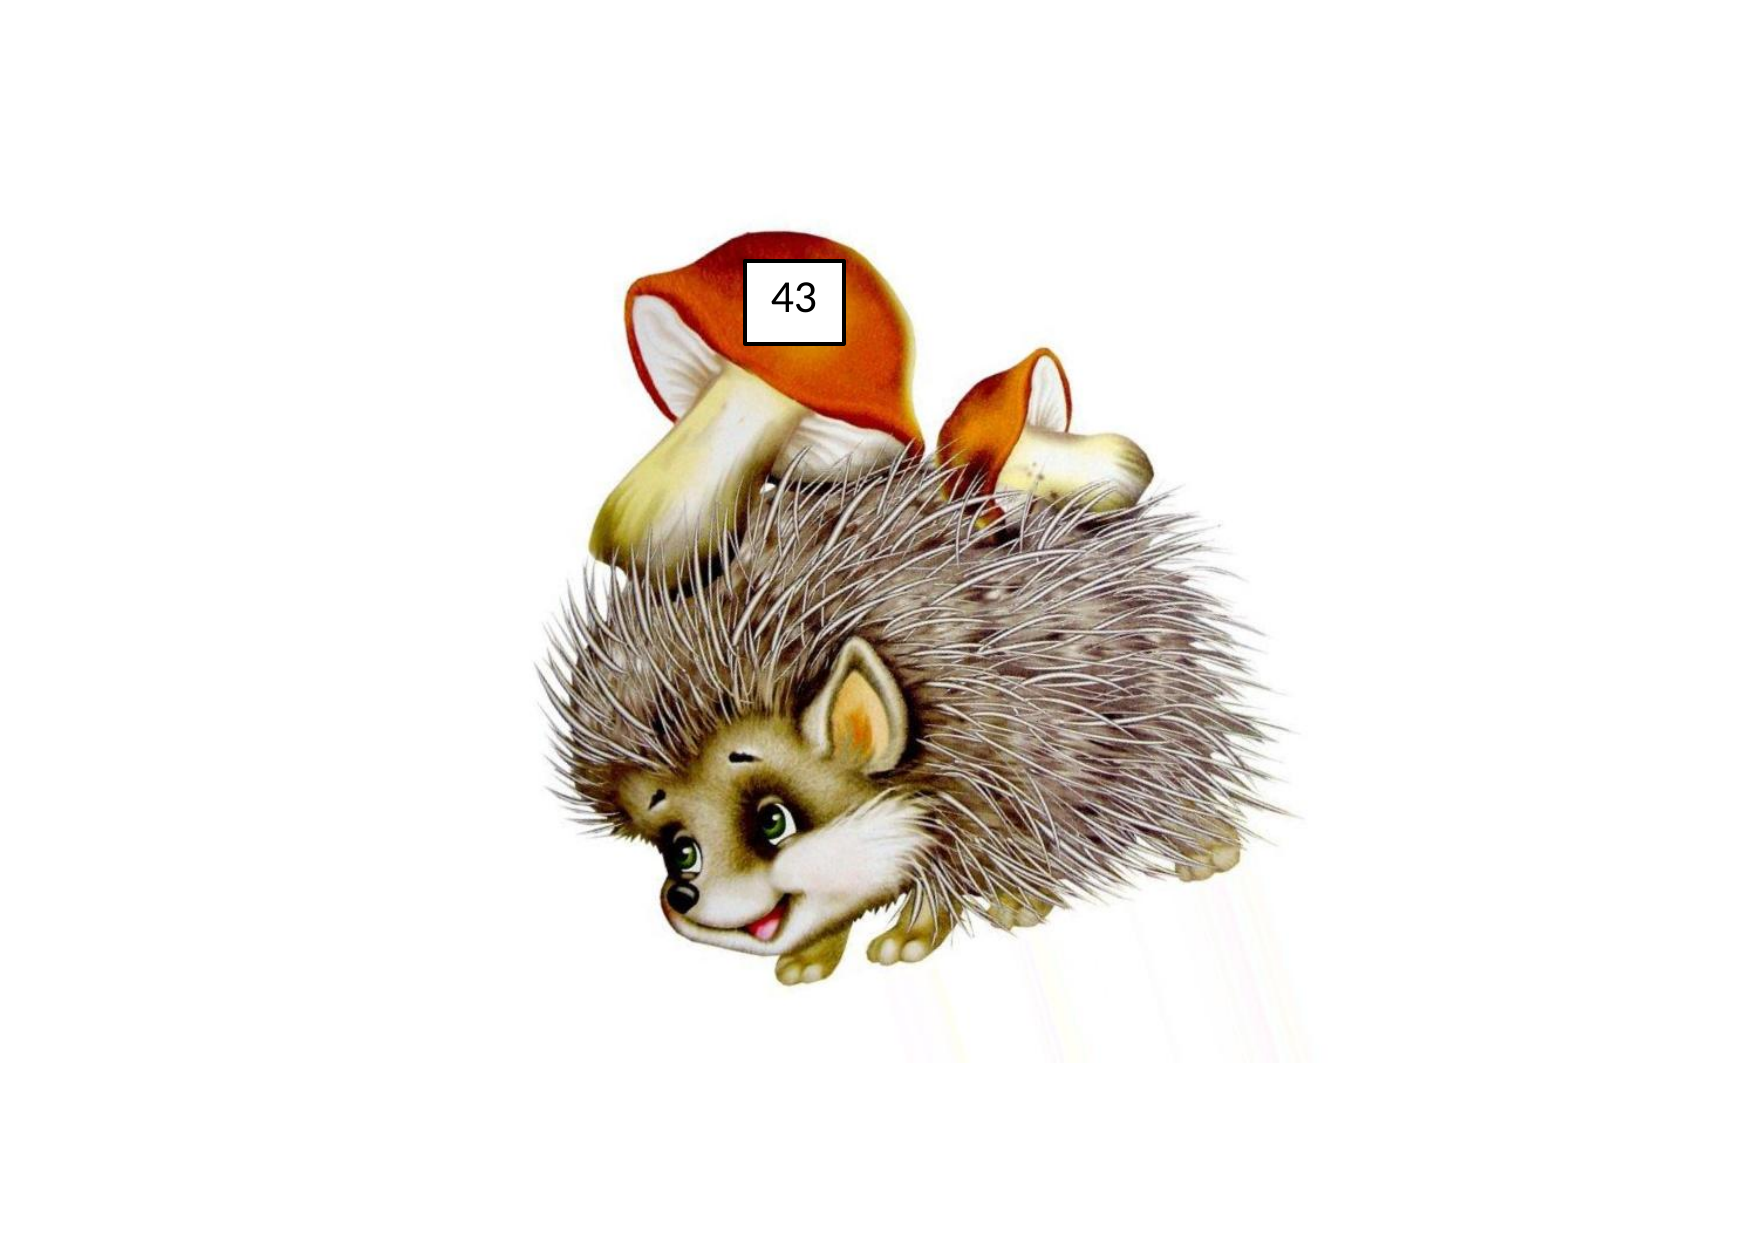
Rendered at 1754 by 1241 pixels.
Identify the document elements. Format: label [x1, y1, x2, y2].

picture [389, 88, 1365, 1063]
